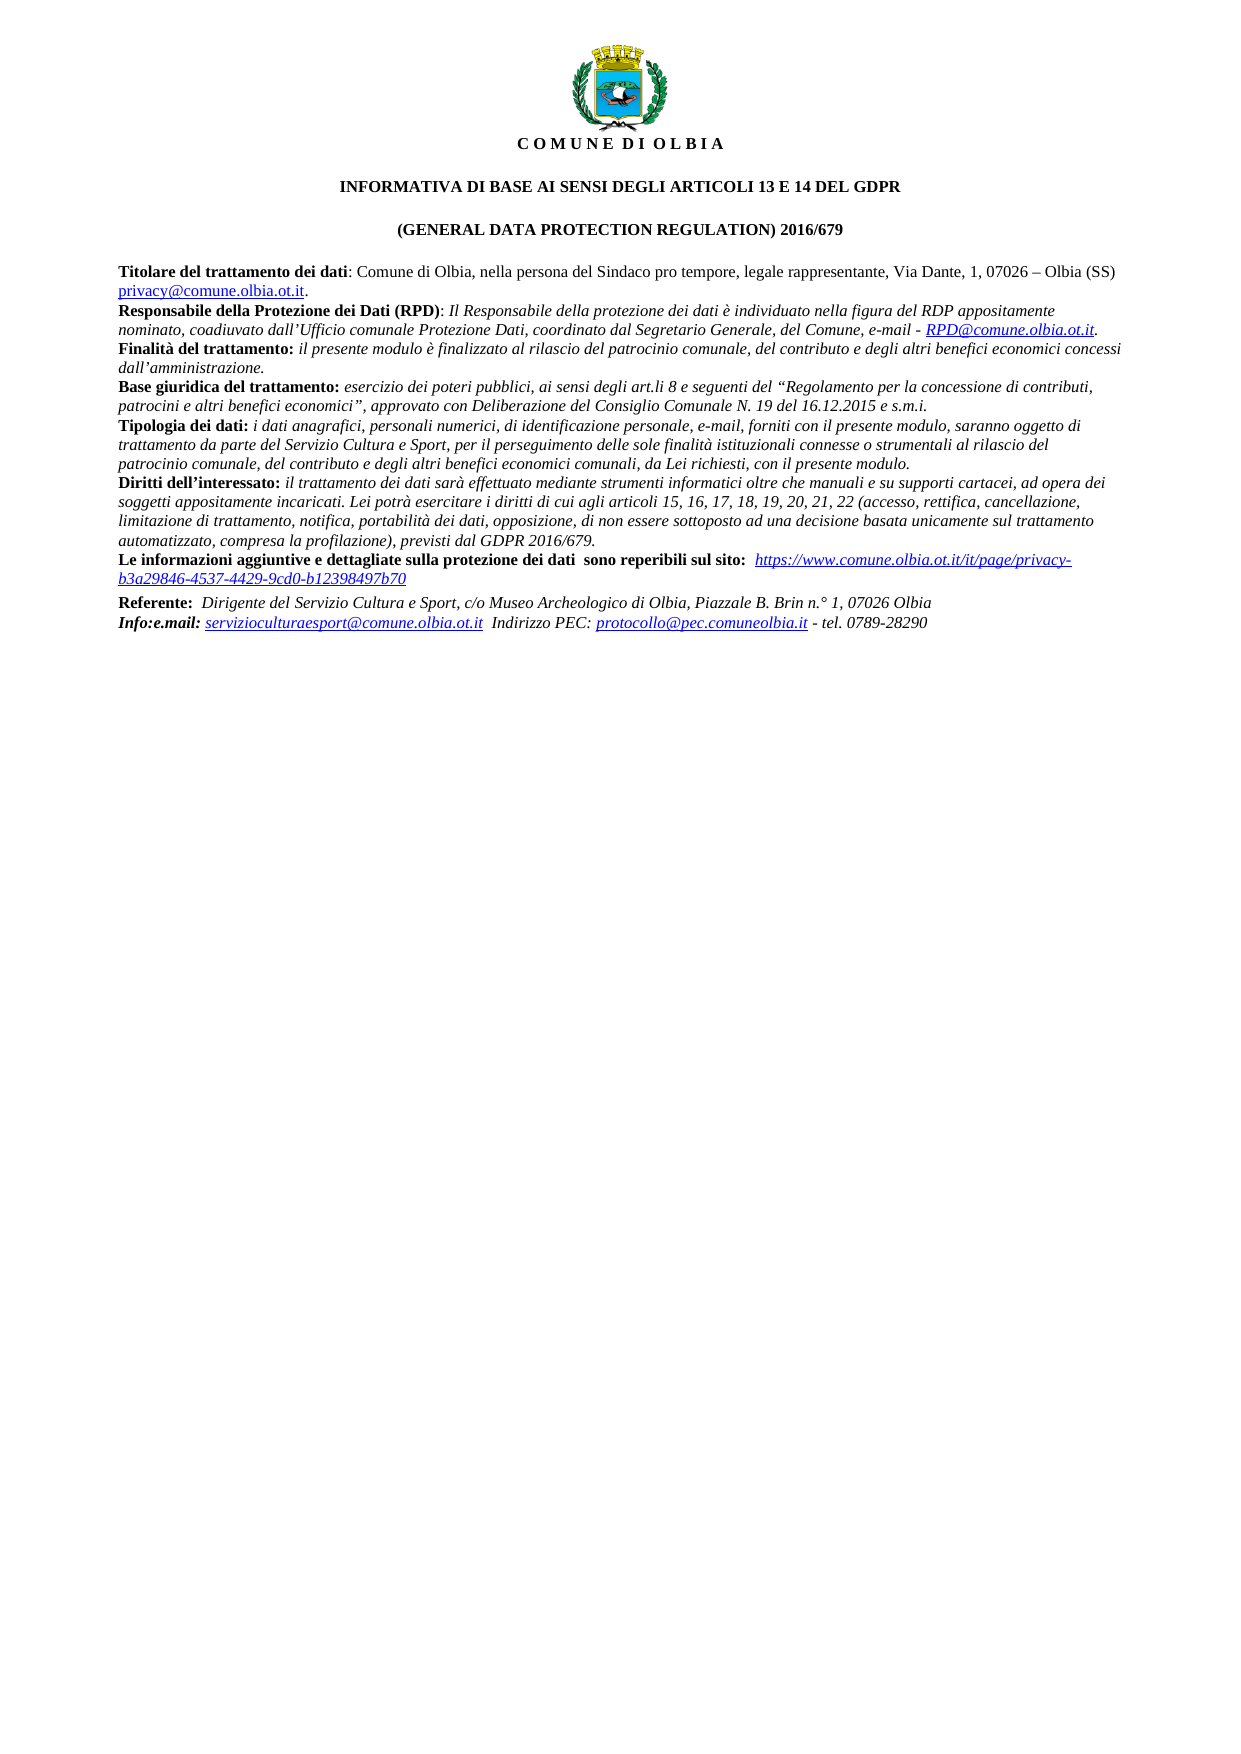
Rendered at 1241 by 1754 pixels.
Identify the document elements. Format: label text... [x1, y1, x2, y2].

text C O M U N E D I O L B I A [118, 134, 1122, 153]
picture [564, 44, 676, 134]
text Titolare del trattamento dei dati: Comune di Olbia, nella persona del Sindaco pro tempore, legale rappresentante, Via Dante, 1, 07026 – Olbia (SS) privacy@comune.olbia.ot.it. Responsabile della Protezione dei Dati (RPD): Il Responsabile della protezione dei dati è individuato nella figura del RDP appositamente nominato, coadiuvato dall’Ufficio comunale Protezione Dati, coordinato dal Segretario Generale, del Comune, e-mail - RPD@comune.olbia.ot.it. Finalità del trattamento: il presente modulo è finalizzato al rilascio del patrocinio comunale, del contributo e degli altri benefici economici concessi dall’amministrazione. Base giuridica del trattamento: esercizio dei poteri pubblici, ai sensi degli art.li 8 e seguenti del “Regolamento per la concessione di contributi, patrocini e altri benefici economici”, approvato con Deliberazione del Consiglio Comunale N. 19 del 16.12.2015 e s.m.i. Tipologia dei dati: i dati anagrafici, personali numerici, di identificazione personale, e-mail, forniti con il presente modulo, saranno oggetto di trattamento da parte del Servizio Cultura e Sport, per il perseguimento delle sole finalità istituzionali connesse o strumentali al rilascio del patrocinio comunale, del contributo e degli altri benefici economici comunali, da Lei richiesti, con il presente modulo. Diritti dell’interessato: il trattamento dei dati sarà effettuato mediante strumenti informatici oltre che manuali e su supporti cartacei, ad opera dei soggetti appositamente incaricati. Lei potrà esercitare i diritti di cui agli articoli 15, 16, 17, 18, 19, 20, 21, 22 (accesso, rettifica, cancellazione, limitazione di trattamento, notifica, portabilità dei dati, opposizione, di non essere sottoposto ad una decisione basata unicamente sul trattamento automatizzato, compresa la profilazione), previsti dal GDPR 2016/679. Le informazioni aggiuntive e dettagliate sulla protezione dei dati sono reperibili sul sito: https://www.comune.olbia.ot.it/it/page/privacy-b3a29846-4537-4429-9cd0-b12398497b70 Referente: Dirigente del Servizio Cultura e Sport, c/o Museo Archeologico di Olbia, Piazzale B. Brin n.° 1, 07026 Olbia [118, 262, 1122, 613]
text Info:e.mail: servizioculturaesport@comune.olbia.ot.it Indirizzo PEC: protocollo@pec.comuneolbia.it - tel. 0789-28290 [118, 613, 1122, 632]
text (GENERAL DATA PROTECTION REGULATION) 2016/679 [118, 219, 1122, 238]
text INFORMATIVA DI BASE AI SENSI DEGLI ARTICOLI 13 E 14 DEL GDPR [118, 176, 1122, 196]
